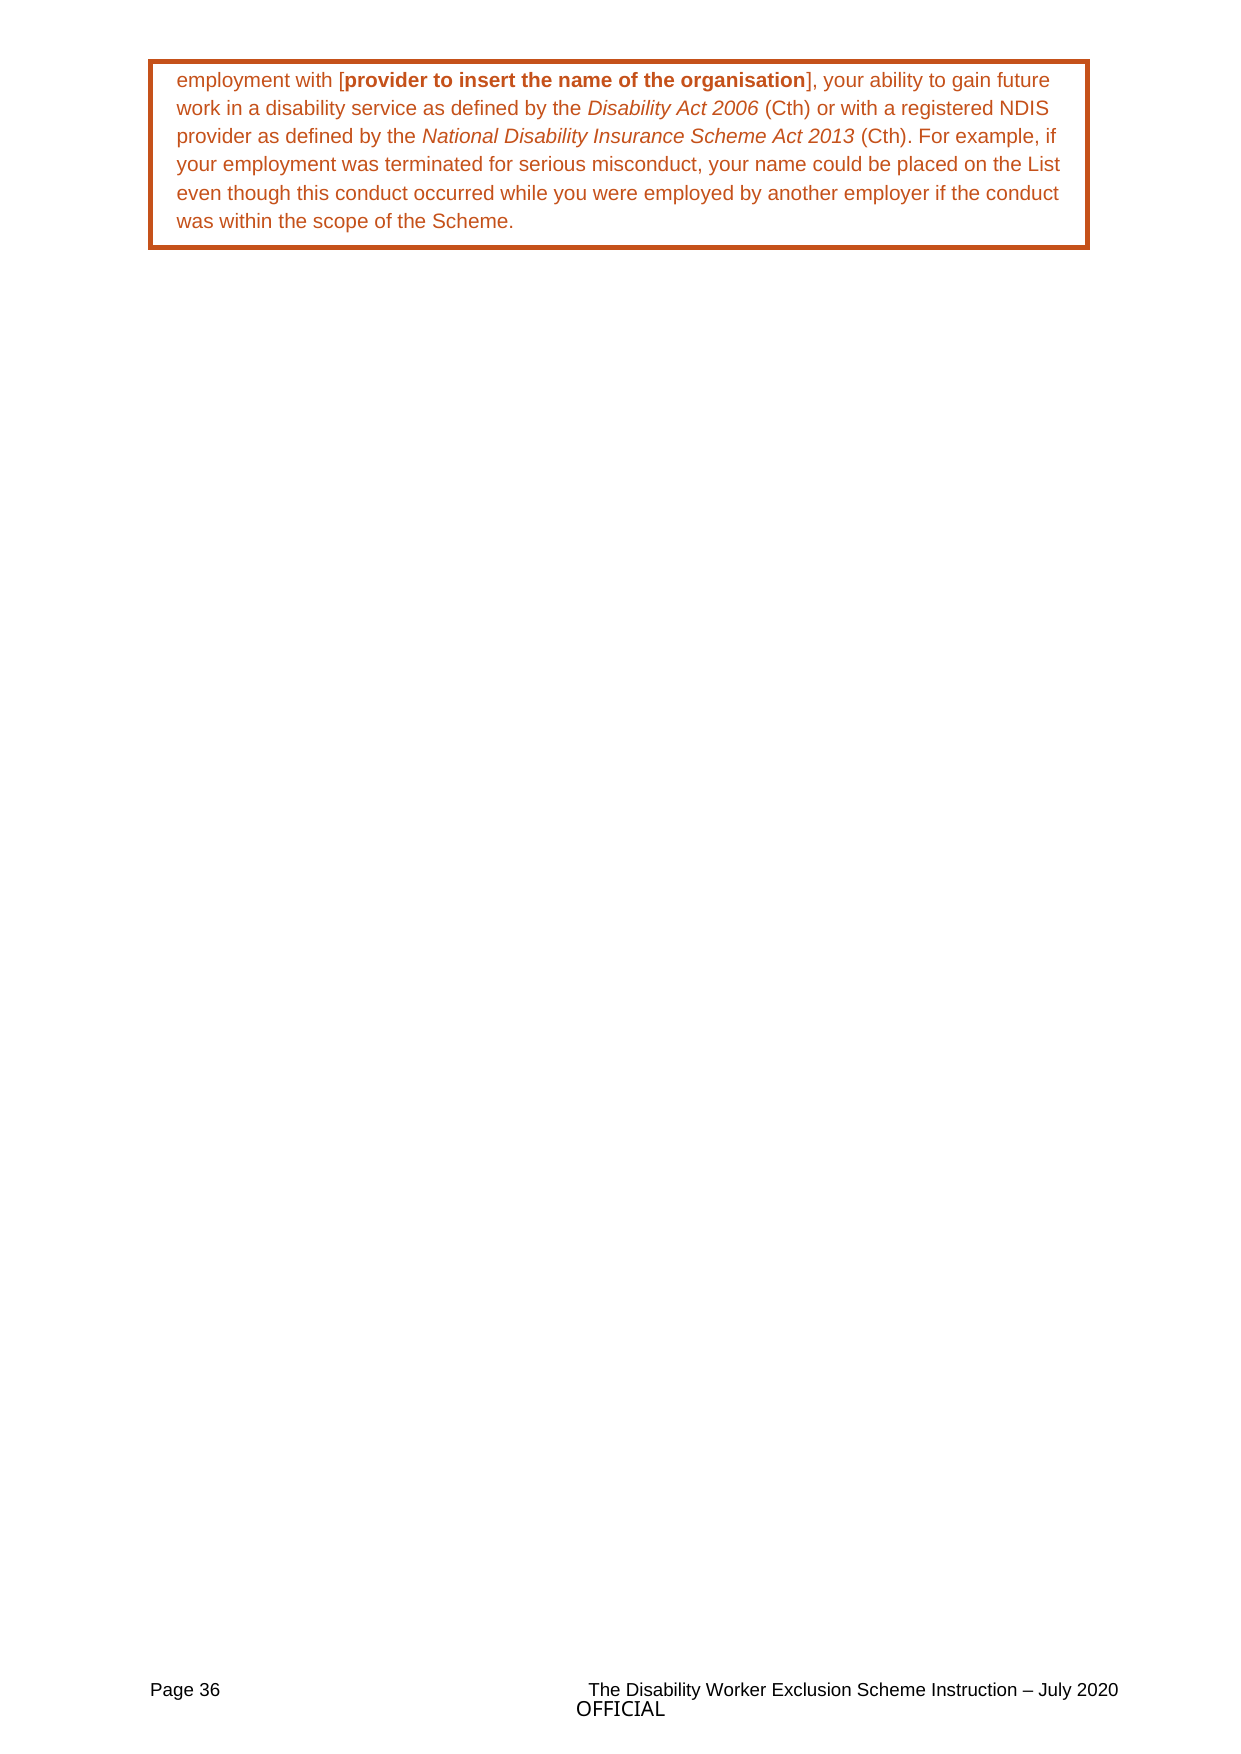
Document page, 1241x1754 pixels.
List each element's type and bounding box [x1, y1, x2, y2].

table_header [153, 64, 1085, 245]
